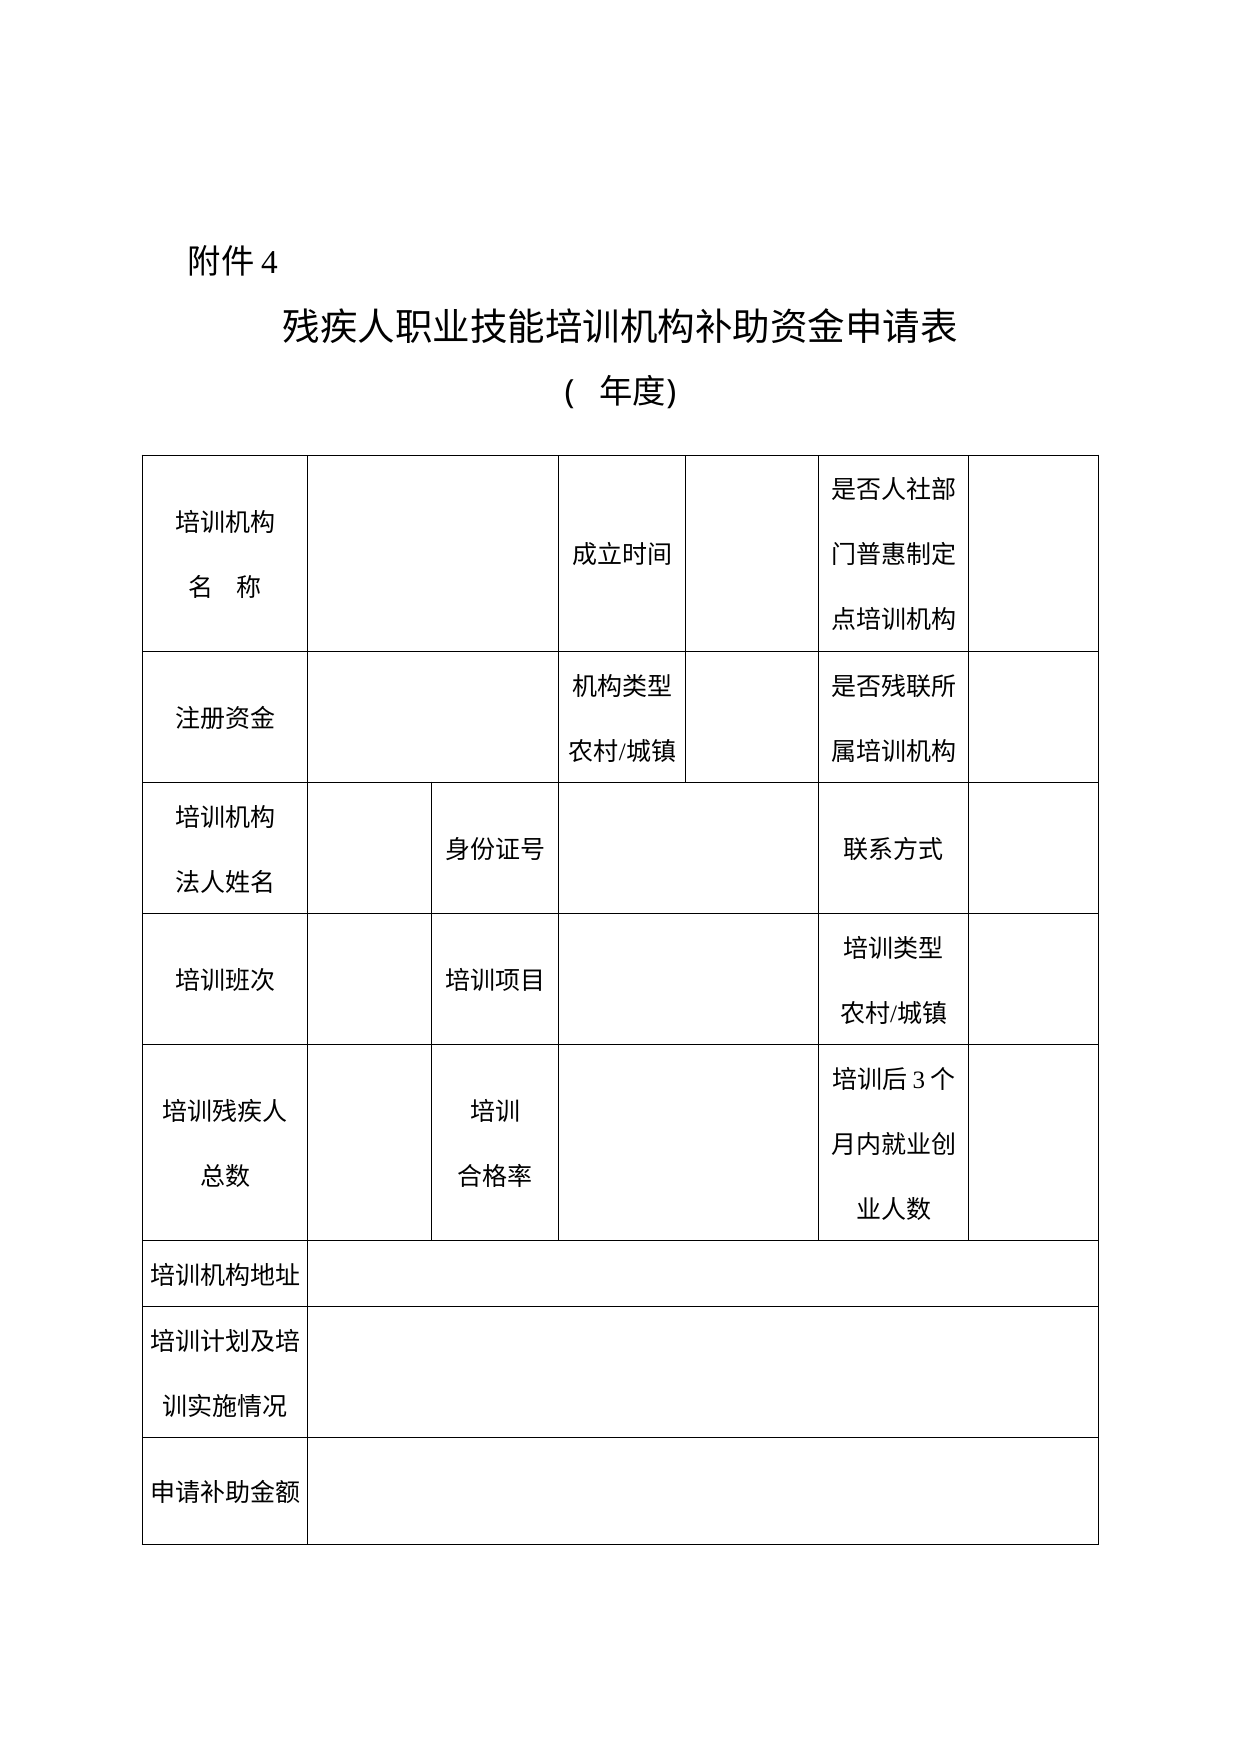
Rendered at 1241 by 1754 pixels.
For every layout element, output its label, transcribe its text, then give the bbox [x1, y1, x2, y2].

table_cell [686, 652, 818, 782]
table_cell [308, 1307, 1098, 1437]
table_cell 培训机构地址 [143, 1241, 307, 1306]
table_header 成立时间 [559, 456, 685, 651]
table_cell [308, 1438, 1098, 1543]
table_cell [559, 1045, 818, 1240]
text 残疾人职业技能培训机构补助资金申请表 [187, 292, 1053, 357]
text ( 年度) [187, 357, 1053, 422]
table_cell [969, 783, 1098, 913]
table_cell 培训班次 [143, 914, 307, 1044]
table_cell [559, 914, 818, 1044]
table_cell [559, 783, 818, 913]
table_cell 培训残疾人 总数 [143, 1045, 307, 1240]
table_cell 是否残联所属培训机构 [819, 652, 968, 782]
table_cell [969, 914, 1098, 1044]
table_cell 培训计划及培训实施情况 [143, 1307, 307, 1437]
table_cell [969, 1045, 1098, 1240]
table_header [308, 456, 558, 651]
text 附件4 [187, 227, 1053, 292]
table_cell [308, 1241, 1098, 1306]
table_cell [308, 1045, 431, 1240]
table_header 是否人社部门普惠制定点培训机构 [819, 456, 968, 651]
table_cell [308, 652, 558, 782]
table_cell [308, 783, 431, 913]
table_header 培训机构 名 称 [143, 456, 307, 651]
table_cell 身份证号 [432, 783, 558, 913]
table_cell 申请补助金额 [143, 1438, 307, 1543]
table_cell 联系方式 [819, 783, 968, 913]
table_header [969, 456, 1098, 651]
table_cell 注册资金 [143, 652, 307, 782]
table_cell 培训机构 法人姓名 [143, 783, 307, 913]
table_cell 培训后3个月内就业创业人数 [819, 1045, 968, 1240]
table_cell 培训项目 [432, 914, 558, 1044]
table_cell 培训类型 农村/城镇 [819, 914, 968, 1044]
table_cell [308, 914, 431, 1044]
table_cell [969, 652, 1098, 782]
table_cell 培训 合格率 [432, 1045, 558, 1240]
table_cell 机构类型 农村/城镇 [559, 652, 685, 782]
table_header [686, 456, 818, 651]
